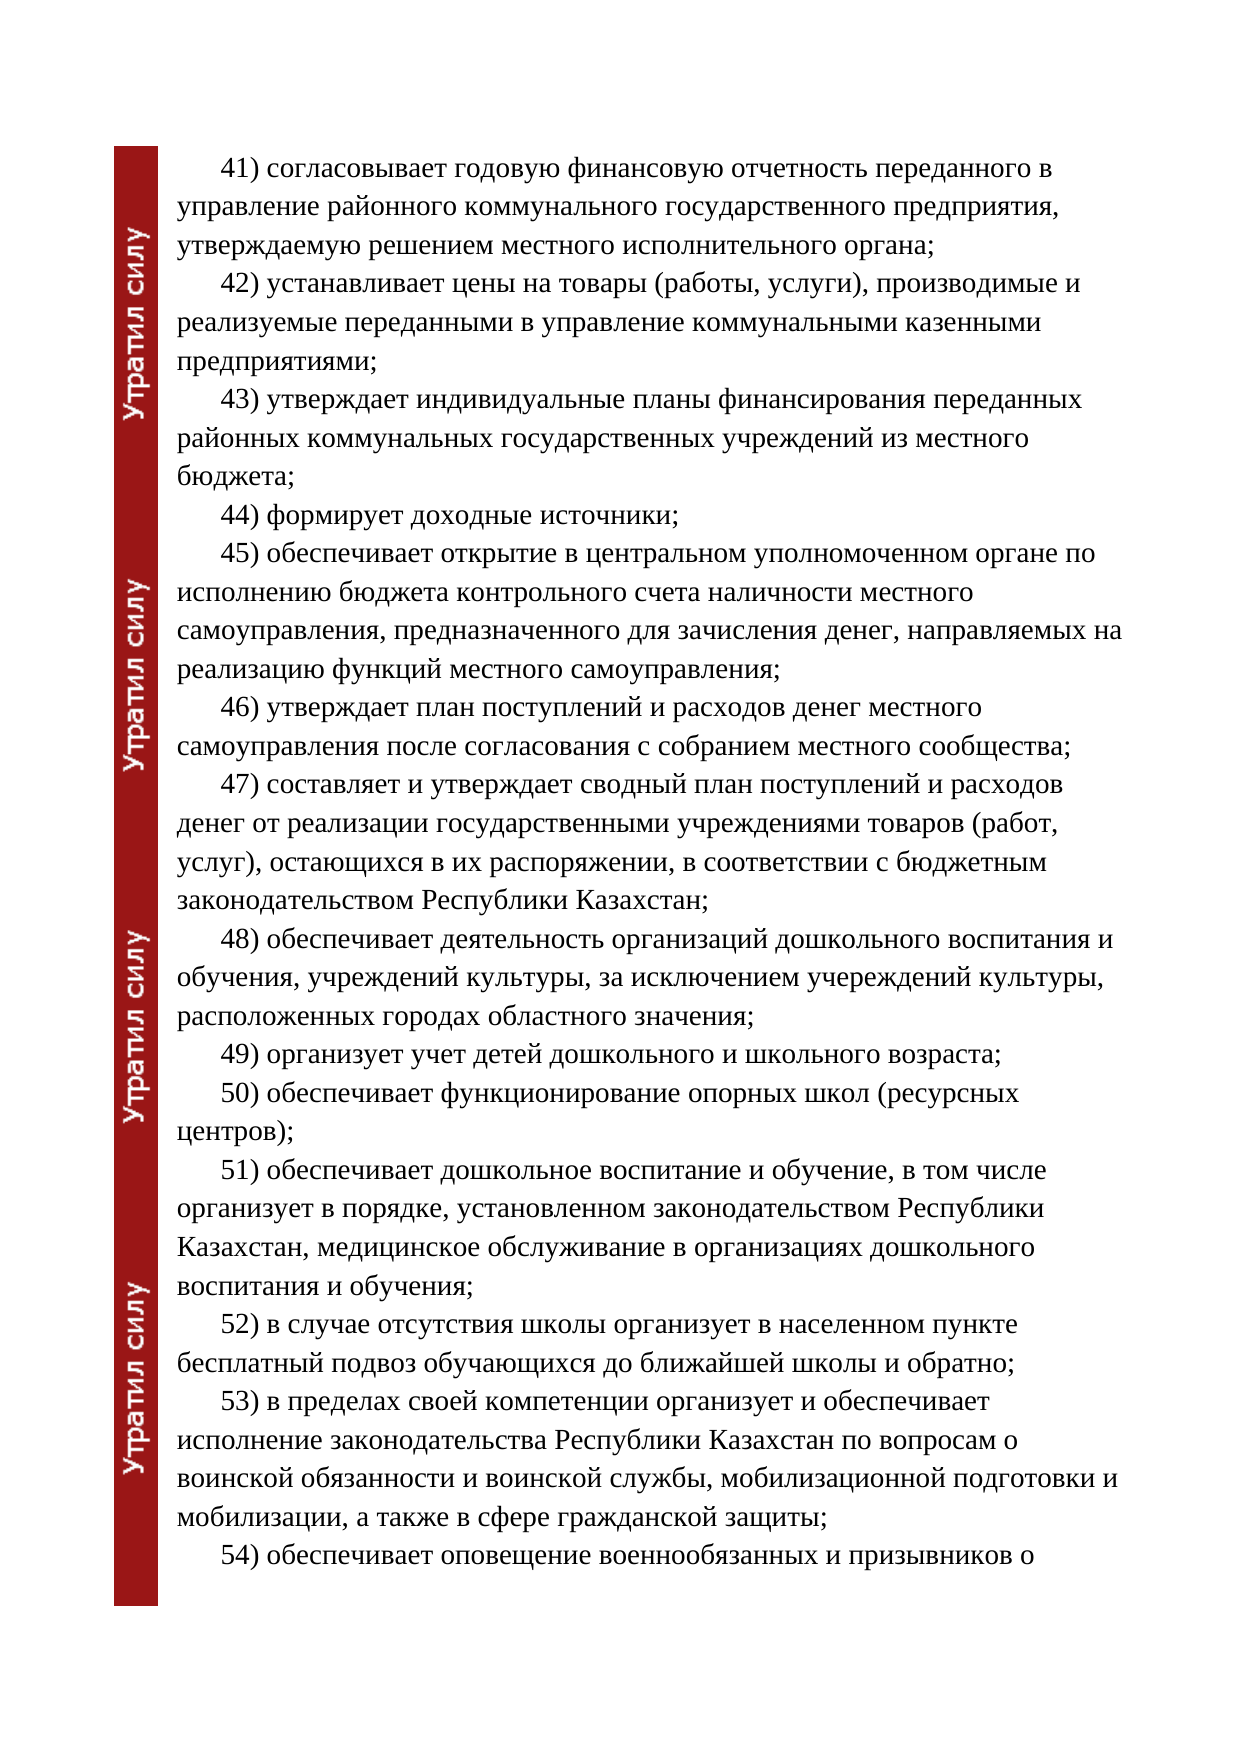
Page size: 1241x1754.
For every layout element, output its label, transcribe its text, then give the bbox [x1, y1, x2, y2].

picture [114, 146, 158, 150]
picture [114, 1571, 158, 1606]
